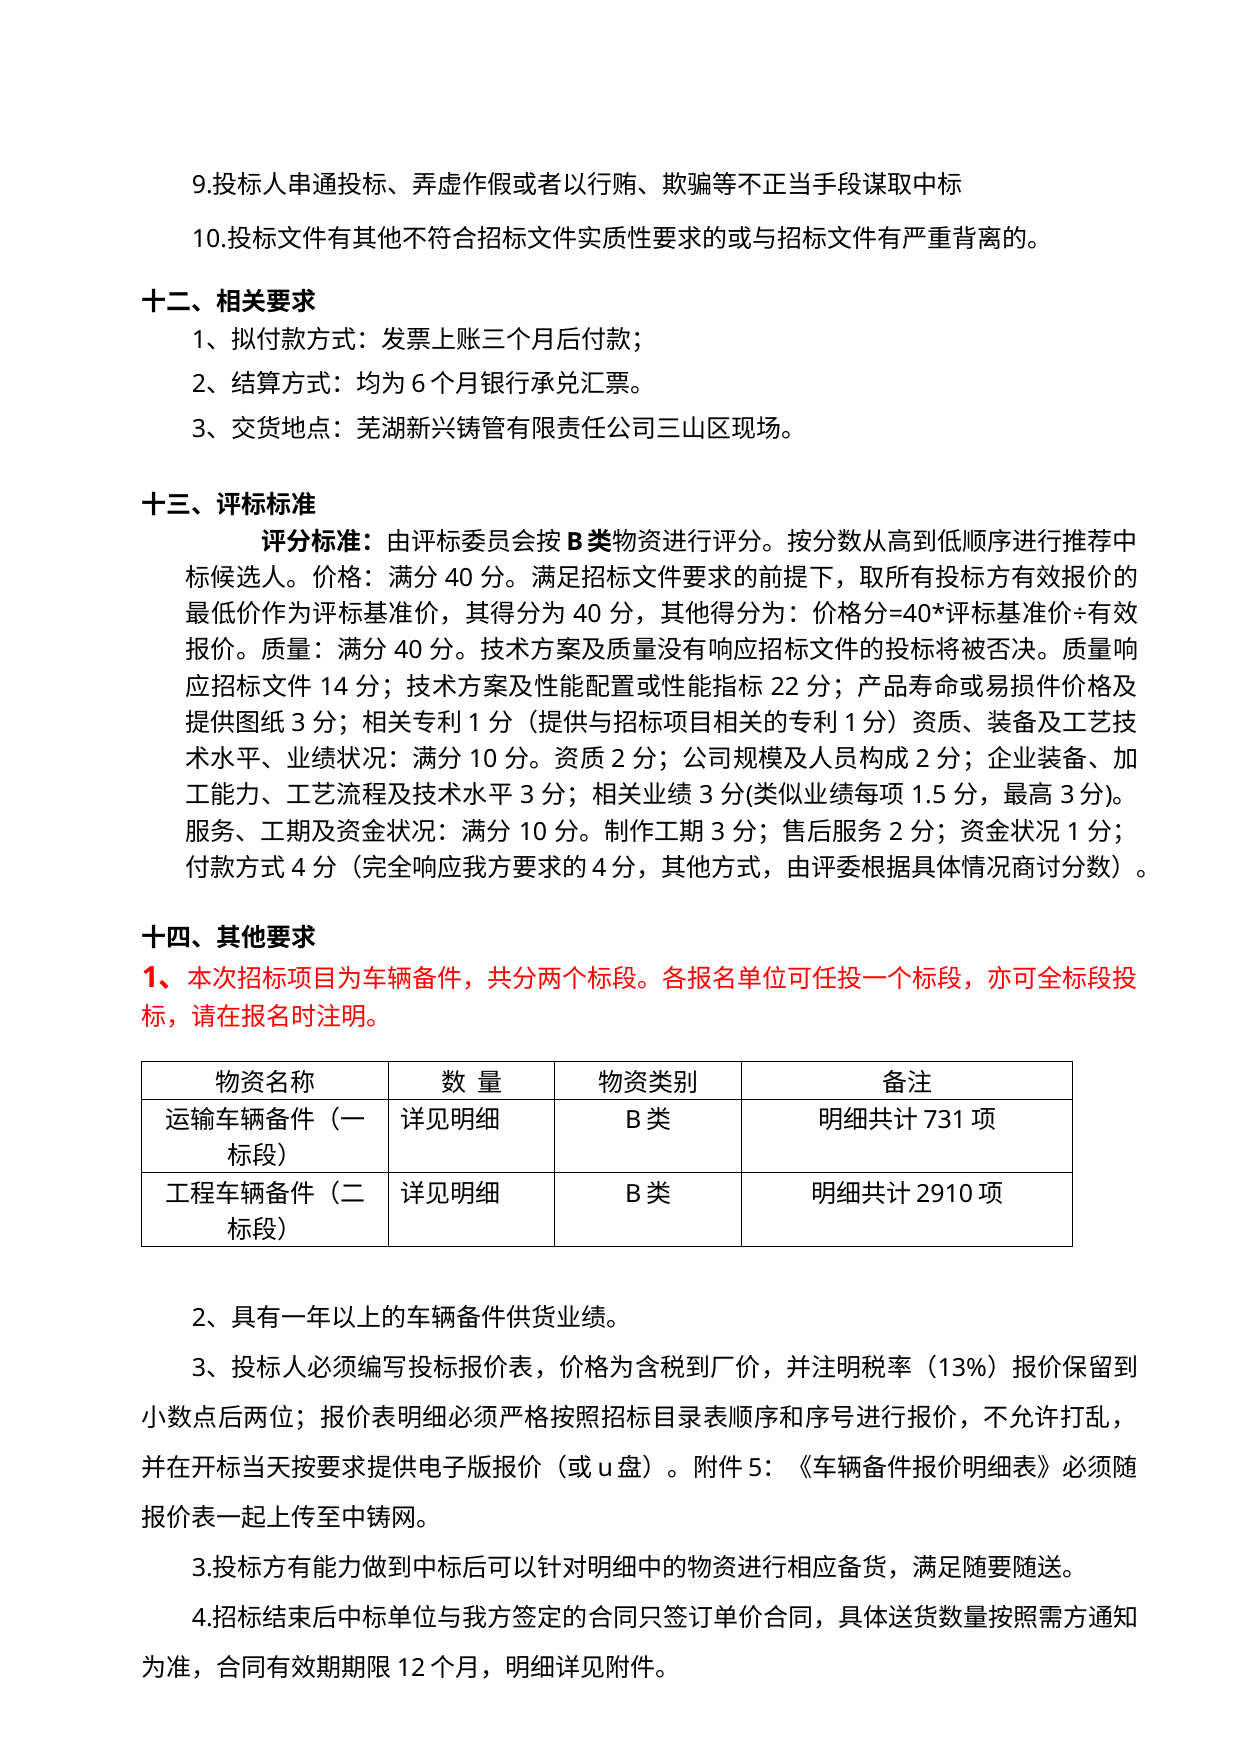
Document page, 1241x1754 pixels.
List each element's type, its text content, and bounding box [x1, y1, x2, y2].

text 3、交货地点：芜湖新兴铸管有限责任公司三山区现场。 [142, 401, 1138, 447]
table_cell 详见明细 [389, 1100, 554, 1172]
table_cell B类 [555, 1100, 741, 1172]
table_header 物资名称 [142, 1062, 388, 1098]
text 4.招标结束后中标单位与我方签定的合同只签订单价合同，具体送货数量按照需方通知为准，合同有效期期限12个月，明细详见附件。 [142, 1586, 1138, 1686]
text 十三、评标标准 [142, 485, 1138, 521]
table_cell 工程车辆备件（二标段） [142, 1173, 388, 1246]
list 其他要求 [142, 918, 1138, 954]
table_header 备注 [742, 1062, 1072, 1098]
text 十二、相关要求 [142, 273, 1138, 319]
table_cell B类 [555, 1173, 741, 1246]
table_cell 明细共计731项 [742, 1100, 1072, 1172]
table_cell 运输车辆备件（一标段） [142, 1100, 388, 1172]
table_cell 详见明细 [389, 1173, 554, 1246]
table_cell 明细共计2910项 [742, 1173, 1072, 1246]
text 9.投标人串通投标、弄虚作假或者以行贿、欺骗等不正当手段谋取中标 [192, 164, 1138, 201]
text 2、具有一年以上的车辆备件供货业绩。 [142, 1286, 1138, 1336]
text 10.投标文件有其他不符合招标文件实质性要求的或与招标文件有严重背离的。 [192, 219, 1138, 255]
list 本次招标项目为车辆备件，共分两个标段。各报名单位可任投一个标段，亦可全标段投标，请在报名时注明。 [142, 954, 1138, 1032]
table_header 物资类别 [555, 1062, 741, 1098]
text 3、投标人必须编写投标报价表，价格为含税到厂价，并注明税率（13%）报价保留到小数点后两位；报价表明细必须严格按照招标目录表顺序和序号进行报价，不允许打乱，并在开标当天按要求提供电子版报价（或u盘）。附件5：《车辆备件报价明细表》必须随报价表一起上传至中铸网。 [142, 1336, 1138, 1536]
text 1、拟付款方式：发票上账三个月后付款； [142, 319, 1138, 355]
text 3.投标方有能力做到中标后可以针对明细中的物资进行相应备货，满足随要随送。 [142, 1536, 1138, 1586]
table_header 数 量 [389, 1062, 554, 1098]
text 评分标准：由评标委员会按B类物资进行评分。按分数从高到低顺序进行推荐中标候选人。价格：满分 40 分。满足招标文件要求的前提下，取所有投标方有效报价的最低价作为评标基准价，其得分为 40 分，其他得分为：价格分=40*评标基准价÷有效报价。质量：满分 40 分。技术方案及质量没有响应招标文件的投标将被否决。质量响应招标文件 14 分；技术方案及性能配置或性能指标 22 分；产品寿命或易损件价格及提供图纸 3 分；相关专利 1 分（提供与招标项目相关的专利1分）资质、装备及工艺技术水平、业绩状况：满分 10 分。资质 2 分；公司规模及人员构成 2 分；企业装备、加工能力、工艺流程及技术水平 3 分；相关业绩 3 分(类似业绩每项 1.5 分，最高 3分)。服务、工期及资金状况：满分 10 分。制作工期 3 分；售后服务 2 分；资金状况 1 分；付款方式 4 分（完全响应我方要求的4分，其他方式，由评委根据具体情况商讨分数）。 [185, 521, 1138, 883]
text 2、结算方式：均为6个月银行承兑汇票。 [142, 355, 1138, 401]
